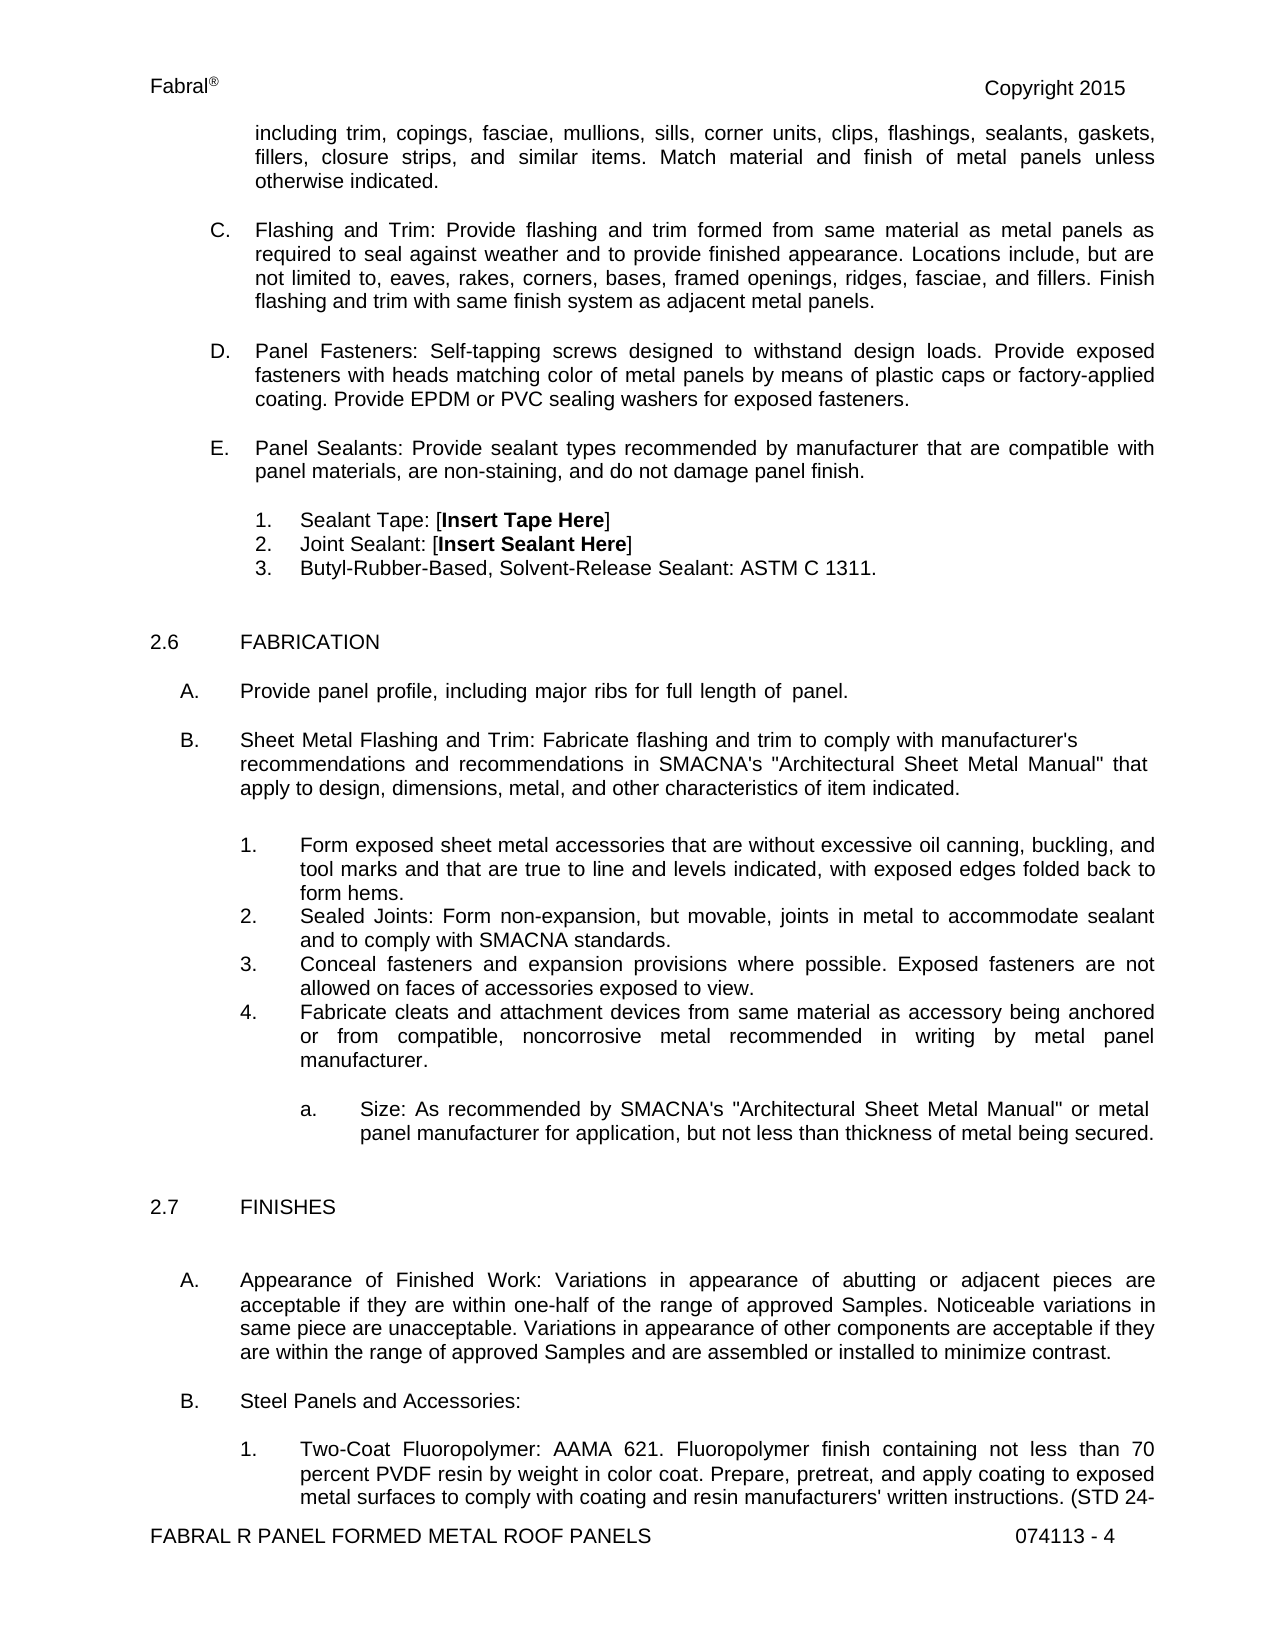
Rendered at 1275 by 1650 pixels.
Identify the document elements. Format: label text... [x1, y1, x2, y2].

list Provide panel profile, including major ribs for full length of panel. [180, 679, 1155, 703]
list Sealed Joints: Form non-expansion, but movable, joints in metal to accommodate sealant and to comply with SMACNA standards. [240, 904, 1155, 952]
list Joint Sealant: [Insert Sealant Here] [255, 532, 1167, 556]
list Form exposed sheet metal accessories that are without excessive oil canning, buckling, and tool marks and that are true to line and levels indicated, with exposed edges folded back to form hems. [240, 832, 1156, 904]
list Panel Sealants: Provide sealant types recommended by manufacturer that are compatible with panel materials, are non-staining, and do not damage panel finish. [210, 435, 1155, 483]
list Size: As recommended by SMACNA's "Architectural Sheet Metal Manual" or metal panel manufacturer for application, but not less than thickness of metal being secured. [300, 1098, 1155, 1145]
list Panel Fasteners: Self-tapping screws designed to withstand design loads. Provide exposed fasteners with heads matching color of metal panels by means of plastic caps or factory-applied coating. Provide EPDM or PVC sealing washers for exposed fasteners. [210, 338, 1155, 410]
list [210, 121, 1155, 193]
list FINISHES [150, 1195, 1167, 1219]
list Butyl-Rubber-Based, Solvent-Release Sealant: ASTM C 1311. [255, 556, 1167, 580]
list Appearance of Finished Work: Variations in appearance of abutting or adjacent pieces are acceptable if they are within one-half of the range of approved Samples. Noticeable variations in same piece are unacceptable. Variations in appearance of other components are acceptable if they are within the range of approved Samples and are assembled or installed to minimize contrast. [180, 1269, 1156, 1364]
list Sealant Tape: [Insert Tape Here] [255, 508, 1167, 532]
list Flashing and Trim: Provide flashing and trim formed from same material as metal panels as required to seal against weather and to provide finished appearance. Locations include, but are not limited to, eaves, rakes, corners, bases, framed openings, ridges, fasciae, and fillers. Finish flashing and trim with same finish system as adjacent metal panels. [210, 217, 1155, 313]
list Fabricate cleats and attachment devices from same material as accessory being anchored or from compatible, noncorrosive metal recommended in writing by metal panel manufacturer. [240, 1000, 1155, 1072]
list Steel Panels and Accessories: [180, 1389, 1167, 1413]
list Sheet Metal Flashing and Trim: Fabricate flashing and trim to comply with manufacturer's recommendations and recommendations in SMACNA's "Architectural Sheet Metal Manual" that apply to design, dimensions, metal, and other characteristics of item indicated. [180, 728, 1155, 799]
list Conceal fasteners and expansion provisions where possible. Exposed fasteners are not allowed on faces of accessories exposed to view. [240, 952, 1155, 1000]
list FABRICATION [150, 630, 1167, 654]
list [240, 1438, 1155, 1509]
